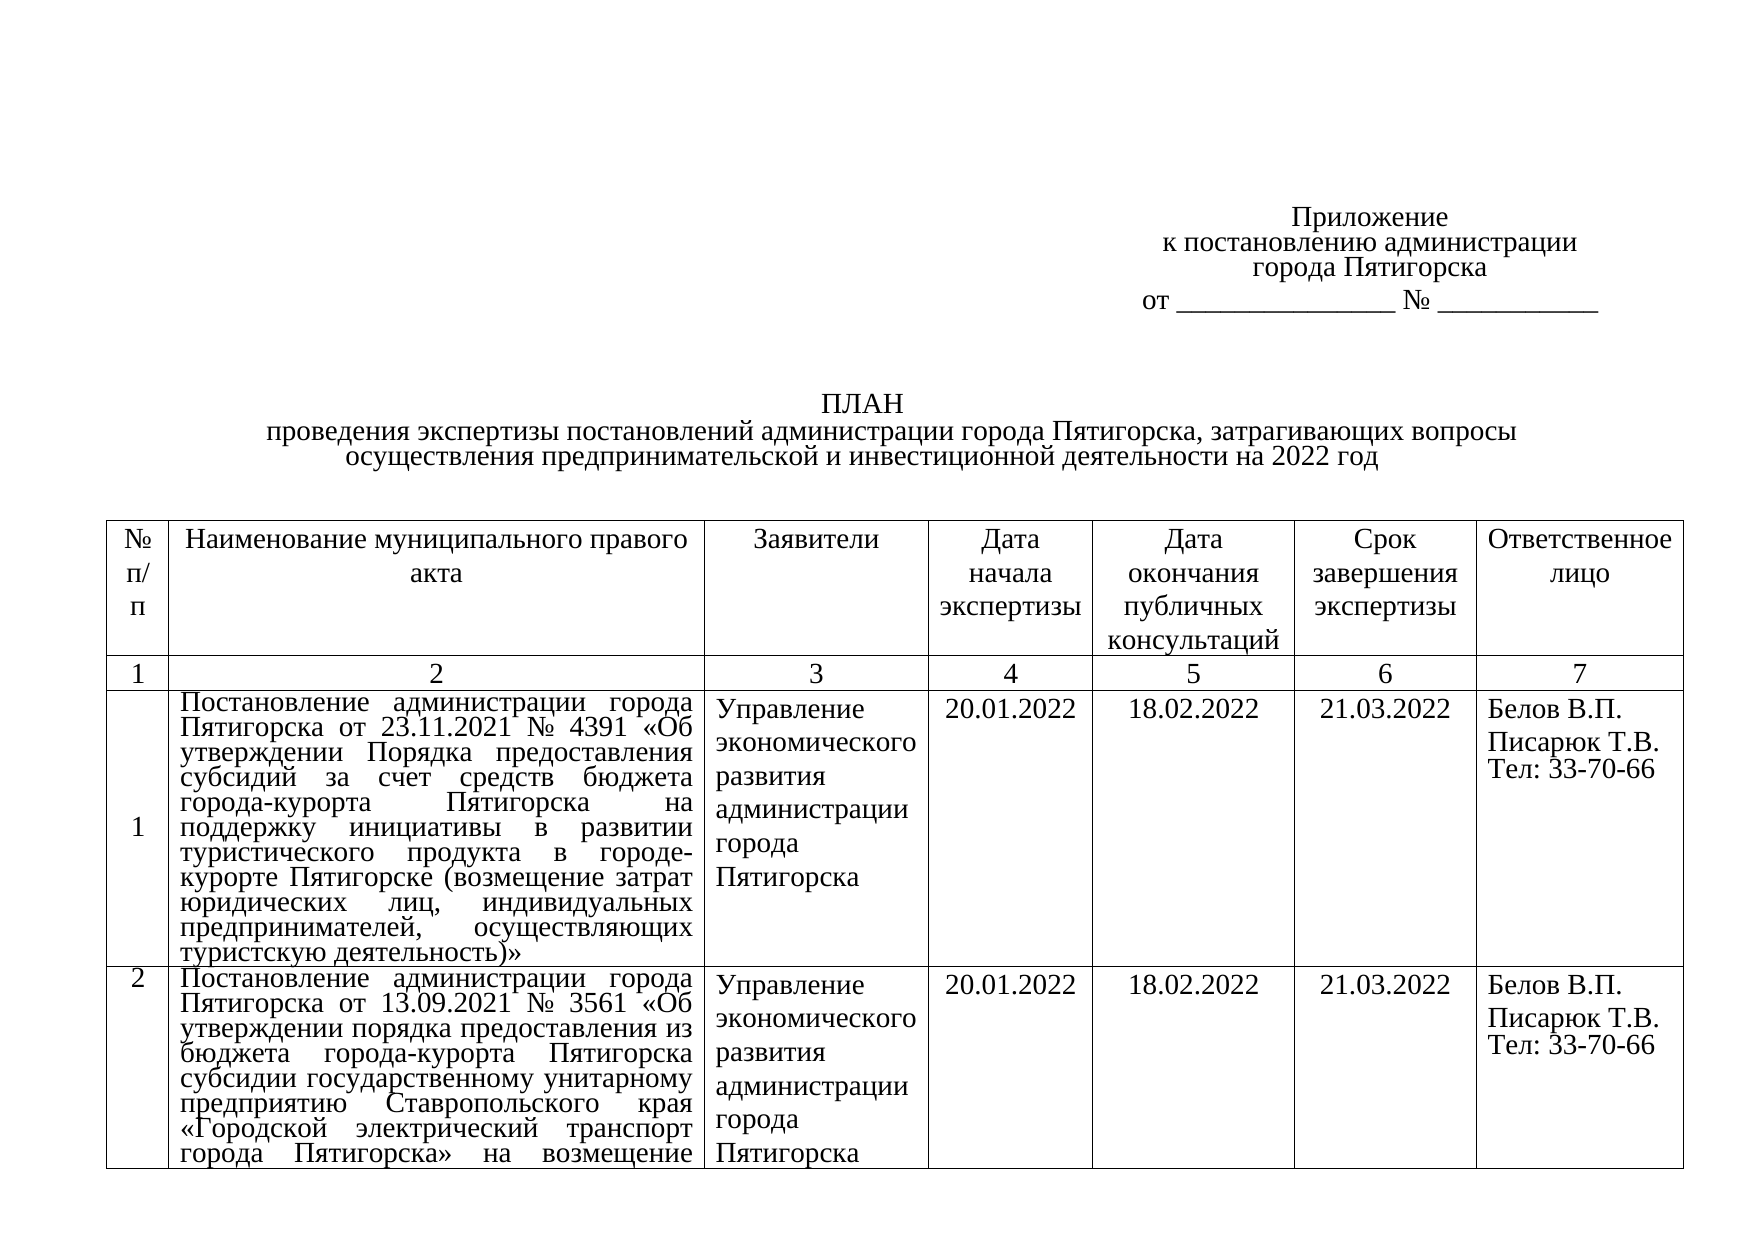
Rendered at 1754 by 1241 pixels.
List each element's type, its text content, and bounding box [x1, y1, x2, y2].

table_cell 2 [169, 656, 704, 690]
table_cell 6 [1295, 656, 1476, 690]
table_cell 4 [929, 656, 1092, 690]
table_cell Белов В.П. Писарюк Т.В. Тел: 33-70-66 [1477, 691, 1683, 966]
table_cell 3 [705, 656, 928, 690]
table_cell 7 [1477, 656, 1683, 690]
table_header Ответственное лицо [1477, 521, 1683, 655]
table_header Заявители [705, 521, 928, 655]
table_cell 18.02.2022 [1093, 691, 1294, 966]
table_cell 1 [107, 691, 168, 966]
table_cell 21.03.2022 [1295, 967, 1476, 1168]
table_cell 2 [107, 967, 168, 1168]
table_header Приложение к постановлению администрации города Пятигорска от _______________ № ___________ [1122, 207, 1617, 353]
table_cell Постановление администрации города Пятигорска от 23.11.2021 № 4391 «Об утверждении Порядка предоставления субсидий за счет средств бюджета города-курорта Пятигорска на поддержку инициативы в развитии туристического продукта в городе-курорте Пятигорске (возмещение затрат юридических лиц, индивидуальных предпринимателей, осуществляющих туристскую деятельность)» [169, 691, 704, 966]
table_header Наименование муниципального правого акта [169, 521, 704, 655]
table_header Дата окончания публичных консультаций [1093, 521, 1294, 655]
table_header Срок завершения экспертизы [1295, 521, 1476, 655]
table_cell Белов В.П. Писарюк Т.В. Тел: 33-70-66 [1477, 967, 1683, 1168]
table_cell 5 [1093, 656, 1294, 690]
table_cell 21.03.2022 [1295, 691, 1476, 966]
table_cell 18.02.2022 [1093, 967, 1294, 1168]
table_cell 1 [107, 656, 168, 690]
table_cell 20.01.2022 [929, 967, 1092, 1168]
table_cell 20.01.2022 [929, 691, 1092, 966]
table_header Дата начала экспертизы [929, 521, 1092, 655]
table_cell Управление экономического развития администрации города Пятигорска [705, 967, 928, 1168]
table_cell Управление экономического развития администрации города Пятигорска [705, 691, 928, 966]
text проведения экспертизы постановлений администрации города Пятигорска, затрагивающих вопросы осуществления предпринимательской и инвестиционной деятельности на 2022 год [118, 420, 1606, 470]
table_header № п/п [107, 521, 168, 655]
text План [118, 387, 1606, 420]
